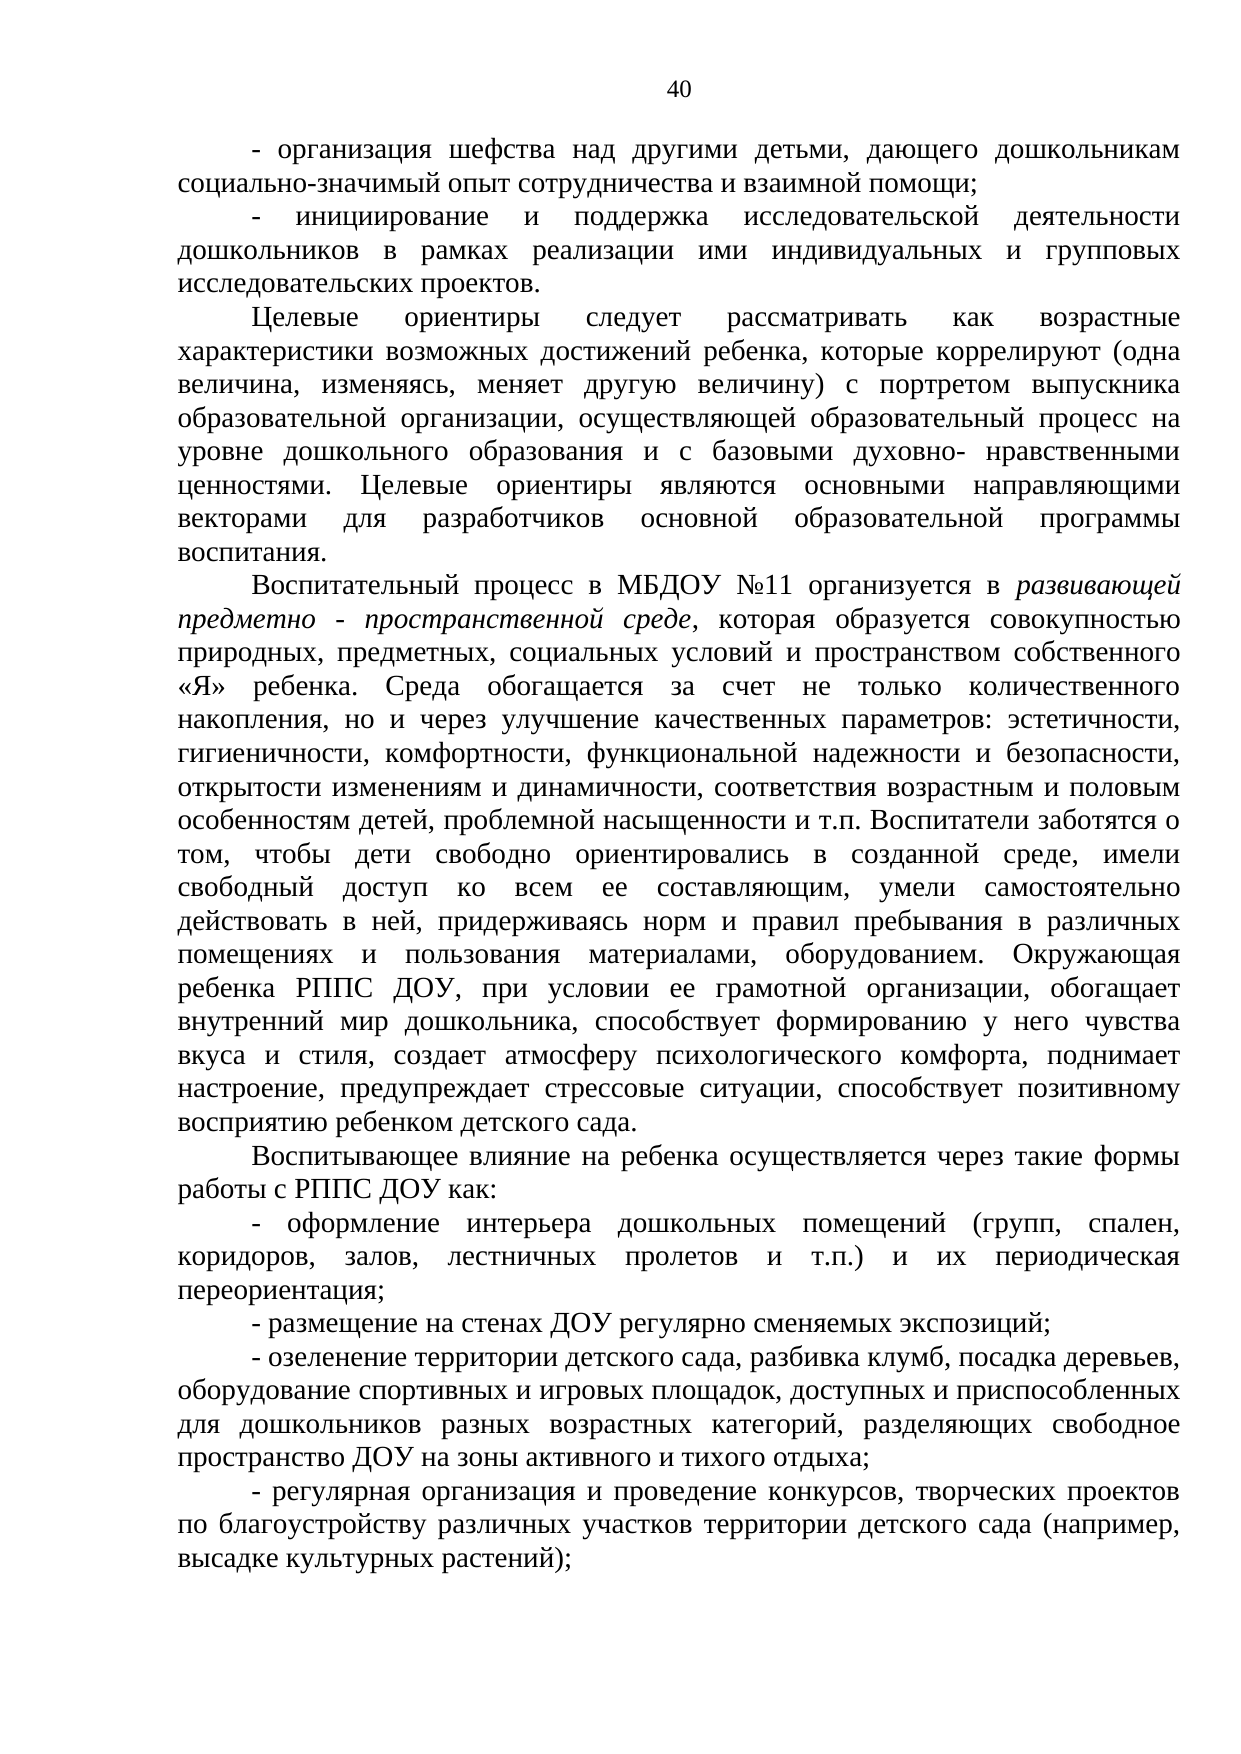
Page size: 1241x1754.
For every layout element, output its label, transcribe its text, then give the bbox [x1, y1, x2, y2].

text Воспитывающее влияние на ребенка осуществляется через такие формы работы с РППС ДОУ как: [177, 1138, 1181, 1205]
text Целевые ориентиры следует рассматривать как возрастные характеристики возможных достижений ребенка, которые коррелируют (одна величина, изменяясь, меняет другую величину) с портретом выпускника образовательной организации, осуществляющей образовательный процесс на уровне дошкольного образования и с базовыми духовно- нравственными ценностями. Целевые ориентиры являются основными направляющими векторами для разработчиков основной образовательной программы воспитания. [177, 299, 1181, 567]
text - оформление интерьера дошкольных помещений (групп, спален, коридоров, залов, лестничных пролетов и т.п.) и их периодическая переориентация; [177, 1205, 1181, 1305]
text - размещение на стенах ДОУ регулярно сменяемых экспозиций; [177, 1305, 1181, 1339]
text оборудование спортивных и игровых площадок, доступных и приспособленных для дошкольников разных возрастных категорий, разделяющих свободное пространство ДОУ на зоны активного и тихого отдыха; [177, 1372, 1181, 1473]
text - озеленение территории детского сада, разбивка клумб, посадка деревьев, [177, 1339, 1181, 1372]
text - регулярная организация и проведение конкурсов, творческих проектов по благоустройству различных участков территории детского сада (например, высадке культурных растений); [177, 1473, 1181, 1574]
text - инициирование и поддержка исследовательской деятельности дошкольников в рамках реализации ими индивидуальных и групповых исследовательских проектов. [177, 198, 1181, 299]
text Воспитательный процесс в МБДОУ №11 организуется в развивающей предметно - пространственной среде, которая образуется совокупностью природных, предметных, социальных условий и пространством собственного «Я» ребенка. Среда обогащается за счет не только количественного накопления, но и через улучшение качественных параметров: эстетичности, гигиеничности, комфортности, функциональной надежности и безопасности, открытости изменениям и динамичности, соответствия возрастным и половым особенностям детей, проблемной насыщенности и т.п. Воспитатели заботятся о том, чтобы дети свободно ориентировались в созданной среде, имели свободный доступ ко всем ее составляющим, умели самостоятельно действовать в ней, придерживаясь норм и правил пребывания в различных помещениях и пользования материалами, оборудованием. Окружающая ребенка РППС ДОУ, при условии ее грамотной организации, обогащает внутренний мир дошкольника, способствует формированию у него чувства вкуса и стиля, создает атмосферу психологического комфорта, поднимает настроение, предупреждает стрессовые ситуации, способствует позитивному восприятию ребенком детского сада. [177, 567, 1181, 1138]
text - организация шефства над другими детьми, дающего дошкольникам социально-значимый опыт сотрудничества и взаимной помощи; [177, 131, 1181, 198]
